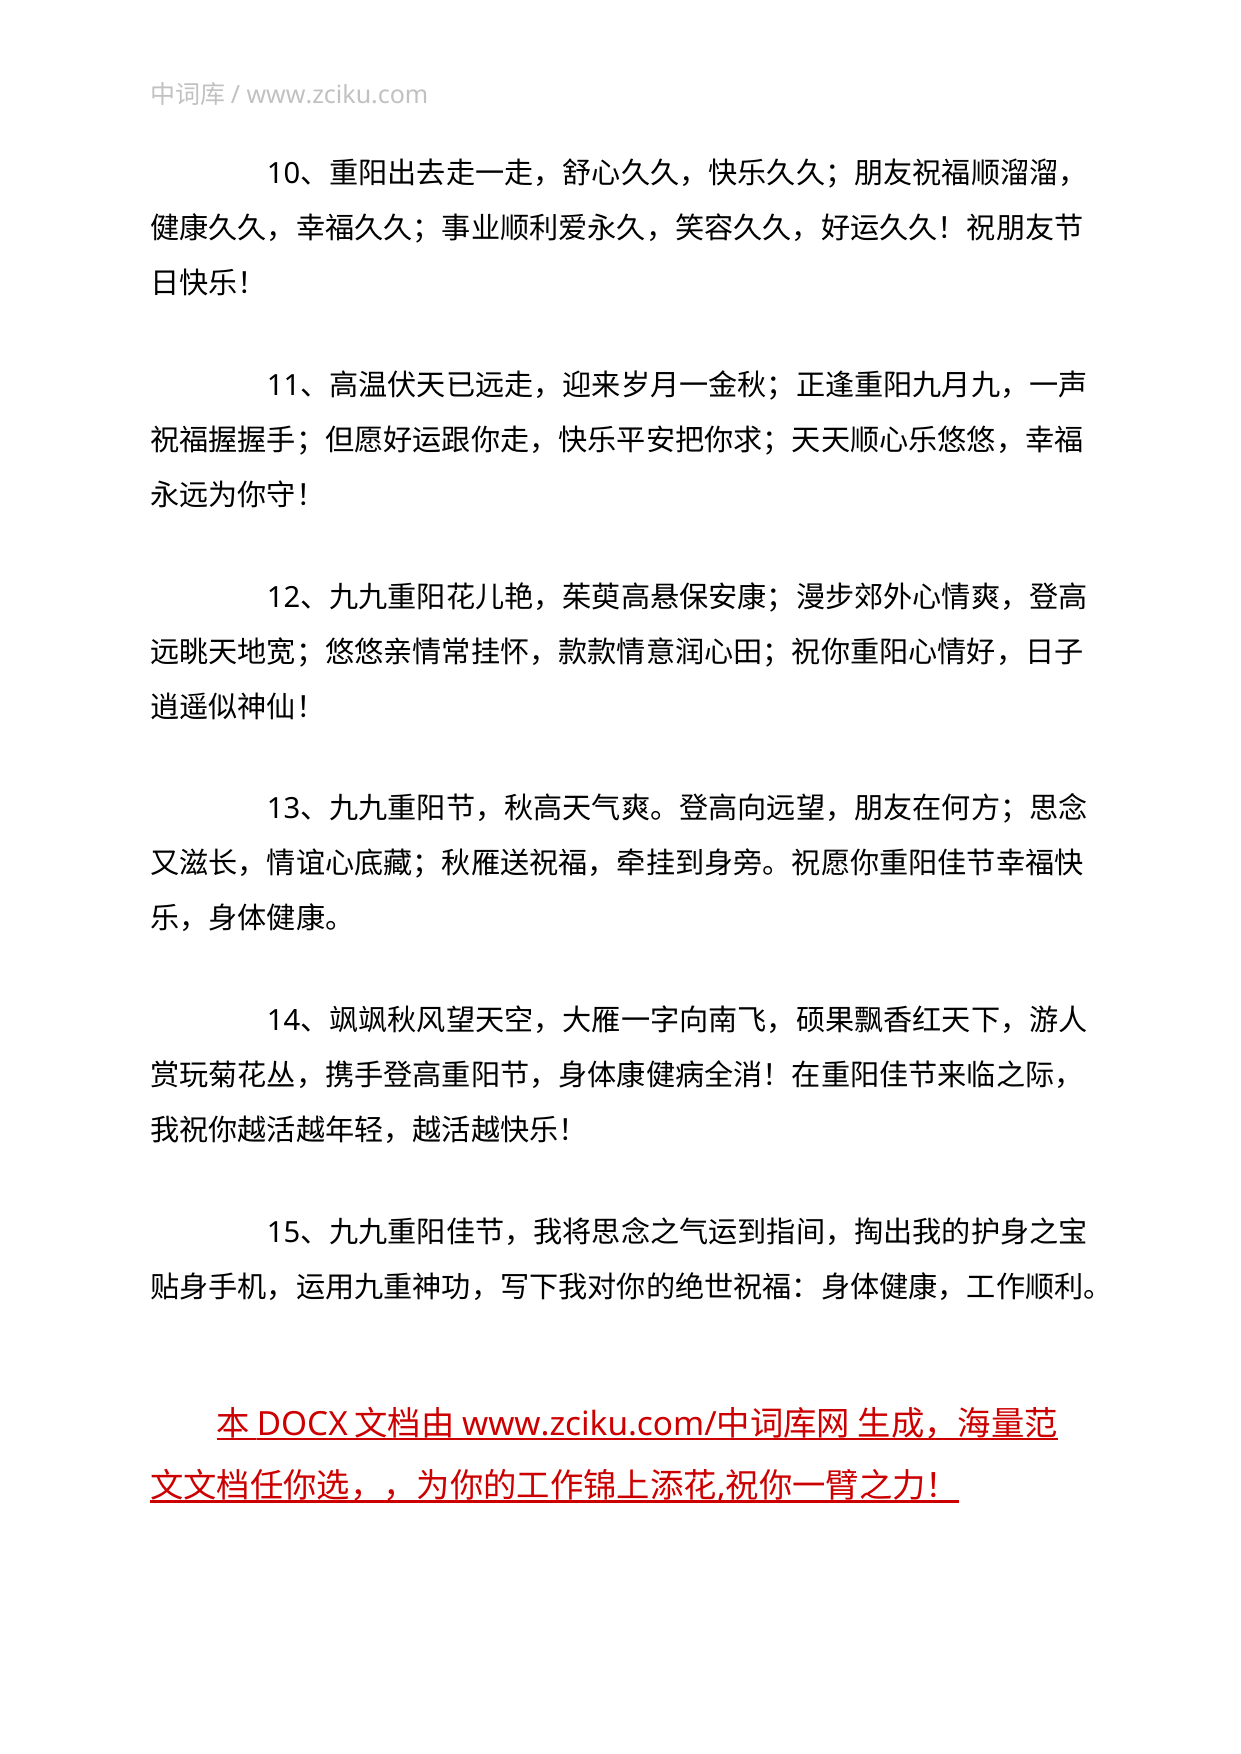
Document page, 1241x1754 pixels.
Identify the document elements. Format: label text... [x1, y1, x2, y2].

text 10、重阳出去走一走，舒心久久，快乐久久；朋友祝福顺溜溜，健康久久，幸福久久；事业顺利爱永久，笑容久久，好运久久！祝朋友节日快乐！ [150, 150, 1090, 302]
text 11、高温伏天已远走，迎来岁月一金秋；正逢重阳九月九，一声祝福握握手；但愿好运跟你走，快乐平安把你求；天天顺心乐悠悠，幸福永远为你守！ [150, 362, 1090, 514]
text 14、飒飒秋风望天空，大雁一字向南飞，硕果飘香红天下，游人赏玩菊花丛，携手登高重阳节，身体康健病全消！在重阳佳节来临之际，我祝你越活越年轻，越活越快乐！ [150, 997, 1090, 1149]
text 本DOCX文档由 www.zciku.com/中词库网 生成，海量范文文档任你选，，为你的工作锦上添花,祝你一臂之力！ [150, 1396, 1090, 1508]
text 15、九九重阳佳节，我将思念之气运到指间，掏出我的护身之宝贴身手机，运用九重神功，写下我对你的绝世祝福：身体健康，工作顺利。 [150, 1208, 1090, 1306]
text 13、九九重阳节，秋高天气爽。登高向远望，朋友在何方；思念又滋长，情谊心底藏；秋雁送祝福，牵挂到身旁。祝愿你重阳佳节幸福快乐，身体健康。 [150, 785, 1090, 937]
text 12、九九重阳花儿艳，茱萸高悬保安康；漫步郊外心情爽，登高远眺天地宽；悠悠亲情常挂怀，款款情意润心田；祝你重阳心情好，日子逍遥似神仙！ [150, 573, 1090, 726]
